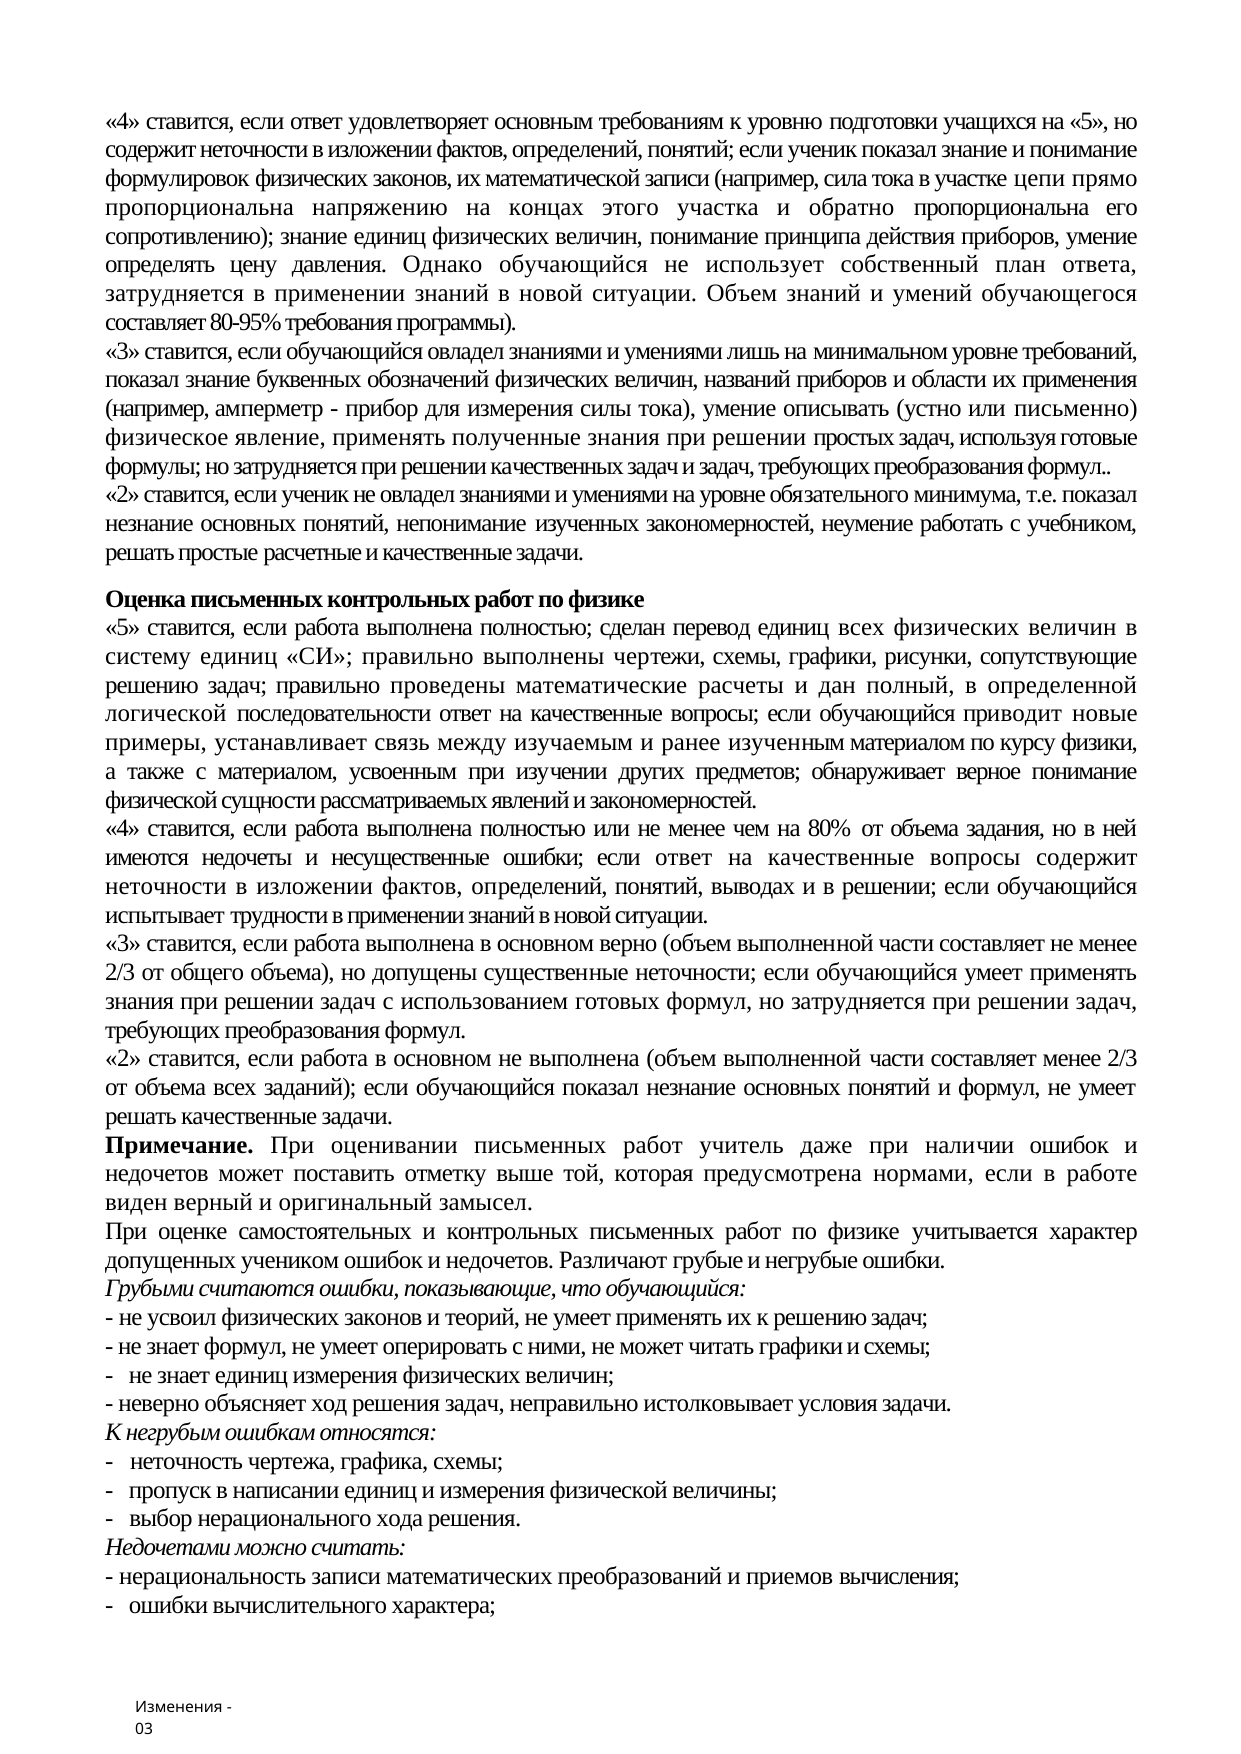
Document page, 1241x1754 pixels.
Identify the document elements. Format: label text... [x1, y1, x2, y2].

text «4» ставится, если ответ удовлетворяет основным требованиям к уровню подготовки учащихся на «5», но содержит неточности в изложении фактов, определений, понятий; если ученик показал знание и понимание формулировок физических законов, их математической записи (например, сила тока в участке цепи прямо пропорциональна напряжению на концах этого участка и обратно пропорциональна его сопротивлению); знание единиц физических величин, понимание принципа действия приборов, умение определять цену давления. Однако обучающийся не использует собственный план ответа, затрудняется в применении знаний в новой ситуации. Объем знаний и умений обучающегося составляет 80-95% требования программы). [105, 106, 1138, 336]
text Недочетами можно считать: [105, 1532, 1138, 1561]
text «2» ставится, если ученик не овладел знаниями и умениями на уровне обязательного минимума, т.е. показал незнание основных понятий, непонимание изученных закономерностей, неумение работать с учебником, решать простые расчетные и качественные задачи. [105, 479, 1138, 566]
text - пропуск в написании единиц и измерения физической величины; [105, 1475, 1138, 1503]
text Примечание. При оценивании письменных работ учитель даже при наличии ошибок и недочетов может поставить отметку выше той, которая предусмотрена нормами, если в работе виден верный и оригинальный замысел. [105, 1130, 1138, 1216]
text К негрубым ошибкам относятся: [105, 1417, 1138, 1446]
text Оценка письменных контрольных работ по физике [105, 589, 1138, 612]
text - неточность чертежа, графика, схемы; [105, 1446, 1138, 1475]
text «5» ставится, если работа выполнена полностью; сделан перевод единиц всех физических величин в систему единиц «СИ»; правильно выполнены чертежи, схемы, графики, рисунки, сопутствующие решению задач; правильно проведены математические расчеты и дан полный, в определенной логической последовательности ответ на качественные вопросы; если обучающийся приводит новые примеры, устанавливает связь между изучаемым и ранее изученным материалом по курсу физики, а также с материалом, усвоенным при изучении других предметов; обнаруживает верное понимание физической сущности рассматриваемых явлений и закономерностей. [105, 612, 1138, 813]
text При оценке самостоятельных и контрольных письменных работ по физике учитывается характер допущенных учеником ошибок и недочетов. Различают грубые и негрубые ошибки. [105, 1216, 1138, 1273]
text «3» ставится, если работа выполнена в основном верно (объем выполненной части составляет не менее 2/3 от общего объема), но допущены существенные неточности; если обучающийся умеет применять знания при решении задач с использованием готовых формул, но затрудняется при решении задач, требующих преобразования формул. [105, 928, 1138, 1043]
text - выбор нерационального хода решения. [105, 1503, 1138, 1532]
text - не знает формул, не умеет оперировать с ними, не может читать графики и схемы; [105, 1331, 1138, 1360]
text - не знает единиц измерения физических величин; [105, 1360, 1138, 1388]
text «4» ставится, если работа выполнена полностью или не менее чем на 80% от объема задания, но в ней имеются недочеты и несущественные ошибки; если ответ на качественные вопросы содержит неточности в изложении фактов, определений, понятий, выводах и в решении; если обучающийся испытывает трудности в применении знаний в новой ситуации. [105, 813, 1138, 928]
text - ошибки вычислительного характера; [105, 1590, 1138, 1618]
text «2» ставится, если работа в основном не выполнена (объем выполненной части составляет менее 2/3 от объема всех заданий); если обучающийся показал незнание основных понятий и формул, не умеет решать качественные задачи. [105, 1043, 1138, 1130]
text «3» ставится, если обучающийся овладел знаниями и умениями лишь на минимальном уровне требований, показал знание буквенных обозначений физических величин, названий приборов и области их применения (например, амперметр - прибор для измерения силы тока), умение описывать (устно или письменно) физическое явление, применять полученные знания при решении простых задач, используя готовые формулы; но затрудняется при решении качественных задач и задач, требующих преобразования формул.. [105, 336, 1138, 479]
text - неверно объясняет ход решения задач, неправильно истолковывает условия задачи. [105, 1388, 1138, 1417]
text Грубыми считаются ошибки, показывающие, что обучающийся: [105, 1273, 1138, 1302]
text - не усвоил физических законов и теорий, не умеет применять их к решению задач; [105, 1302, 1138, 1331]
text - нерациональность записи математических преобразований и приемов вычисления; [105, 1561, 1138, 1590]
